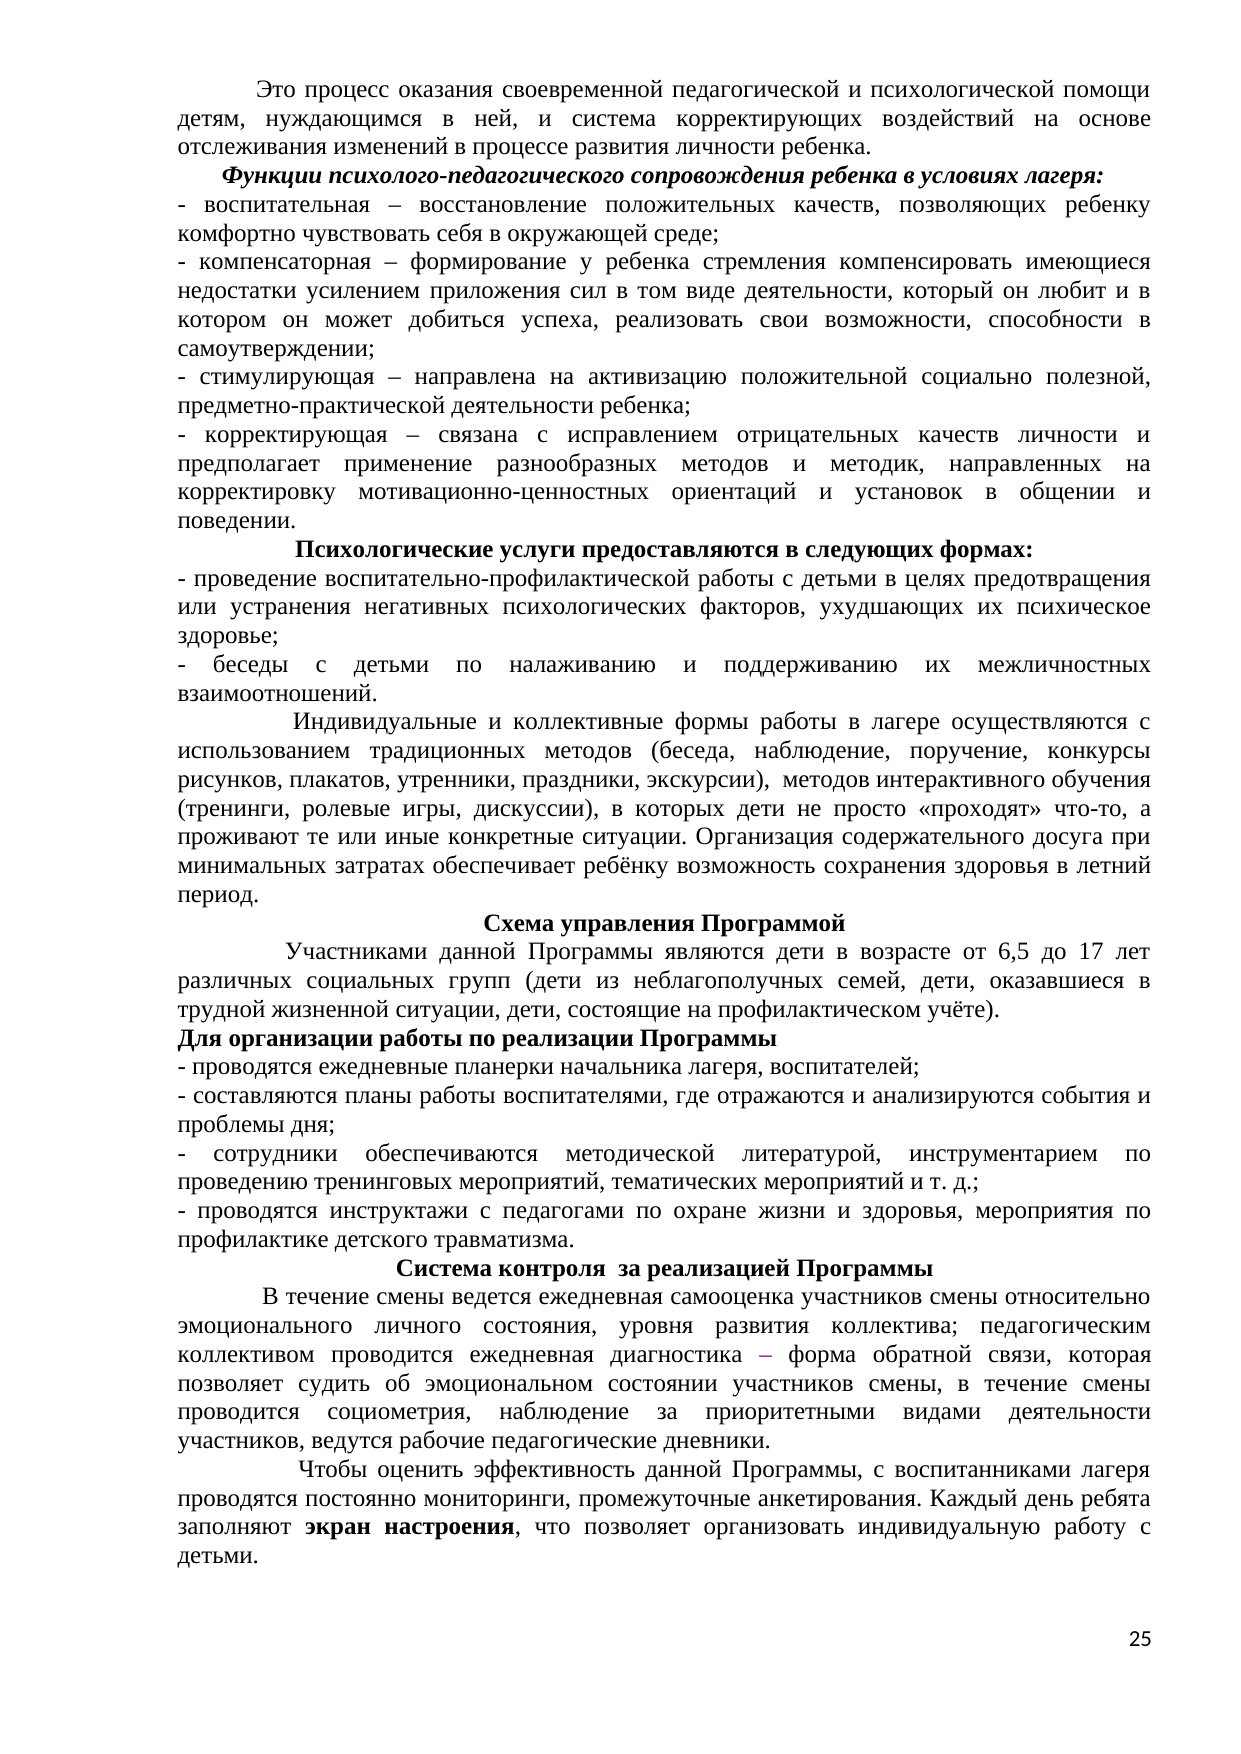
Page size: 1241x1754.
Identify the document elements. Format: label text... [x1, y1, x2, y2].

text Чтобы оценить эффективность данной Программы, с воспитанниками лагеря проводятся постоянно мониторинги, промежуточные анкетирования. Каждый день ребята заполняют экран настроения, что позволяет организовать индивидуальную работу с детьми. [177, 1454, 1152, 1569]
text - сотрудники обеспечиваются методической литературой, инструментарием по проведению тренинговых мероприятий, тематических мероприятий и т. д.; [177, 1138, 1152, 1195]
text - стимулирующая – направлена на активизацию положительной социально полезной, предметно-практической деятельности ребенка; [177, 361, 1152, 419]
text Для организации работы по реализации Программы [177, 1023, 1152, 1051]
text - проведение воспитательно-профилактической работы с детьми в целях предотвращения или устранения негативных психологических факторов, ухудшающих их психическое здоровье; [177, 563, 1152, 649]
text Индивидуальные и коллективные формы работы в лагере осуществляются с использованием традиционных методов (беседа, наблюдение, поручение, конкурсы рисунков, плакатов, утренники, праздники, экскурсии), методов интерактивного обучения (тренинги, ролевые игры, дискуссии), в которых дети не просто «проходят» что-то, а проживают те или иные конкретные ситуации. Организация содержательного досуга при минимальных затратах обеспечивает ребёнку возможность сохранения здоровья в летний период. [177, 706, 1152, 908]
text Функции психолого-педагогического сопровождения ребенка в условиях лагеря: [177, 160, 1152, 189]
text В течение смены ведется ежедневная самооценка участников смены относительно эмоционального личного состояния, уровня развития коллектива; педагогическим коллективом проводится ежедневная диагностика – форма обратной связи, которая позволяет судить об эмоциональном состоянии участников смены, в течение смены проводится социометрия, наблюдение за приоритетными видами деятельности участников, ведутся рабочие педагогические дневники. [177, 1281, 1152, 1454]
text - компенсаторная – формирование у ребенка стремления компенсировать имеющиеся недостатки усилением приложения сил в том виде деятельности, который он любит и в котором он может добиться успеха, реализовать свои возможности, способности в самоутверждении; [177, 246, 1152, 361]
text Схема управления Программой [177, 908, 1152, 936]
text - корректирующая – связана с исправлением отрицательных качеств личности и предполагает применение разнообразных методов и методик, направленных на корректировку мотивационно-ценностных ориентаций и установок в общении и поведении. [177, 419, 1152, 534]
text - воспитательная – восстановление положительных качеств, позволяющих ребенку комфортно чувствовать себя в окружающей среде; [177, 189, 1152, 246]
text - беседы с детьми по налаживанию и поддерживанию их межличностных взаимоотношений. [177, 649, 1152, 706]
text Участниками данной Программы являются дети в возрасте от 6,5 до 17 лет различных социальных групп (дети из неблагополучных семей, дети, оказавшиеся в трудной жизненной ситуации, дети, состоящие на профилактическом учёте). [177, 936, 1152, 1023]
text - составляются планы работы воспитателями, где отражаются и анализируются события и проблемы дня; [177, 1080, 1152, 1138]
text Система контроля за реализацией Программы [177, 1253, 1152, 1281]
text Психологические услуги предоставляются в следующих формах: [177, 534, 1152, 563]
text - проводятся инструктажи с педагогами по охране жизни и здоровья, мероприятия по профилактике детского травматизма. [177, 1195, 1152, 1253]
text - проводятся ежедневные планерки начальника лагеря, воспитателей; [177, 1051, 1152, 1080]
text Это процесс оказания своевременной педагогической и психологической помощи детям, нуждающимся в ней, и система корректирующих воздействий на основе отслеживания изменений в процессе развития личности ребенка. [177, 74, 1152, 160]
